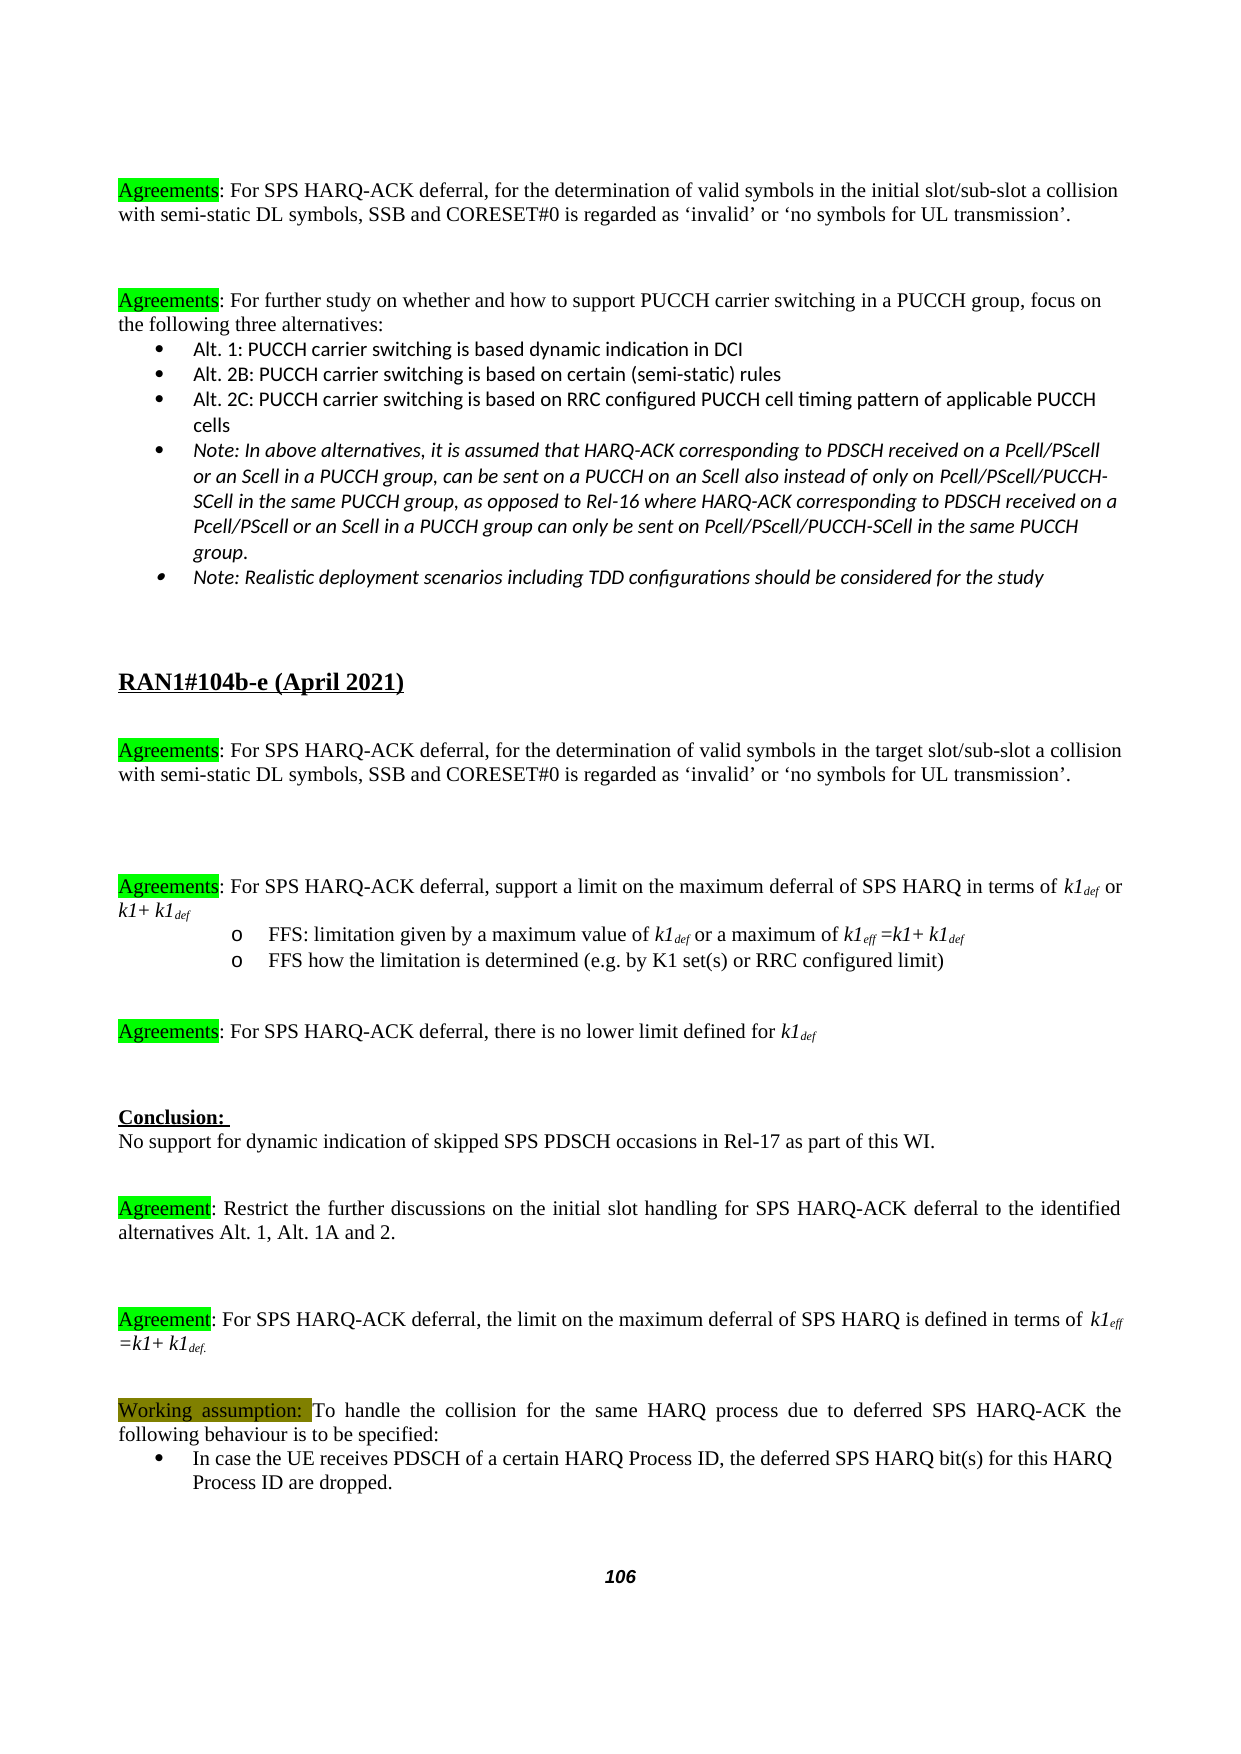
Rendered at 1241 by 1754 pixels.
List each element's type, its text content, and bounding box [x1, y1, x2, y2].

list FFS: limitation given by a maximum value of k1def or a maximum of k1eff =k1+ k1def [231, 922, 1122, 948]
list Alt. 2B: PUCCH carrier switching is based on certain (semi-static) rules [156, 361, 1122, 387]
text No support for dynamic indication of skipped SPS PDSCH occasions in Rel-17 as part of this WI. [118, 1129, 1122, 1153]
text RAN1#104b-e (April 2021) [118, 667, 1122, 695]
text Working assumption: To handle the collision for the same HARQ process due to deferred SPS HARQ-ACK the following behaviour is to be specified: [118, 1397, 1122, 1446]
text Agreements: For SPS HARQ-ACK deferral, for the determination of valid symbols in the target slot/sub-slot a collision with semi-static DL symbols, SSB and CORESET#0 is regarded as ‘invalid’ or ‘no symbols for UL transmission’. [118, 738, 1122, 786]
text Agreements: For SPS HARQ-ACK deferral, for the determination of valid symbols in the initial slot/sub-slot a collision with semi-static DL symbols, SSB and CORESET#0 is regarded as ‘invalid’ or ‘no symbols for UL transmission’. [118, 178, 1122, 226]
list Alt. 1: PUCCH carrier switching is based dynamic indication in DCI [156, 336, 1122, 361]
text Agreement: For SPS HARQ-ACK deferral, the limit on the maximum deferral of SPS HARQ is defined in terms of k1eff =k1+ k1def. [118, 1307, 1122, 1355]
list Note: Realistic deployment scenarios including TDD configurations should be considered for the study [156, 564, 1122, 590]
text Agreements: For further study on whether and how to support PUCCH carrier switching in a PUCCH group, focus on the following three alternatives: [118, 288, 1122, 336]
text Agreements: For SPS HARQ-ACK deferral, support a limit on the maximum deferral of SPS HARQ in terms of k1def or k1+ k1def [118, 874, 1122, 922]
list In case the UE receives PDSCH of a certain HARQ Process ID, the deferred SPS HARQ bit(s) for this HARQ Process ID are dropped. [155, 1446, 1122, 1494]
text Agreements: For SPS HARQ-ACK deferral, there is no lower limit defined for k1def [219, 1019, 1122, 1043]
text Conclusion: [118, 1104, 1122, 1129]
list FFS how the limitation is determined (e.g. by K1 set(s) or RRC configured limit) [231, 948, 1122, 974]
list Note: In above alternatives, it is assumed that HARQ-ACK corresponding to PDSCH received on a Pcell/PScell or an Scell in a PUCCH group, can be sent on a PUCCH on an Scell also instead of only on Pcell/PScell/PUCCH-SCell in the same PUCCH group, as opposed to Rel-16 where HARQ-ACK corresponding to PDSCH received on a Pcell/PScell or an Scell in a PUCCH group can only be sent on Pcell/PScell/PUCCH-SCell in the same PUCCH group. [156, 437, 1122, 564]
list Alt. 2C: PUCCH carrier switching is based on RRC configured PUCCH cell timing pattern of applicable PUCCH cells [156, 387, 1122, 437]
list Agreement: Restrict the further discussions on the initial slot handling for SPS HARQ-ACK deferral to the identified alternatives Alt. 1, Alt. 1A and 2. [118, 1196, 1122, 1244]
